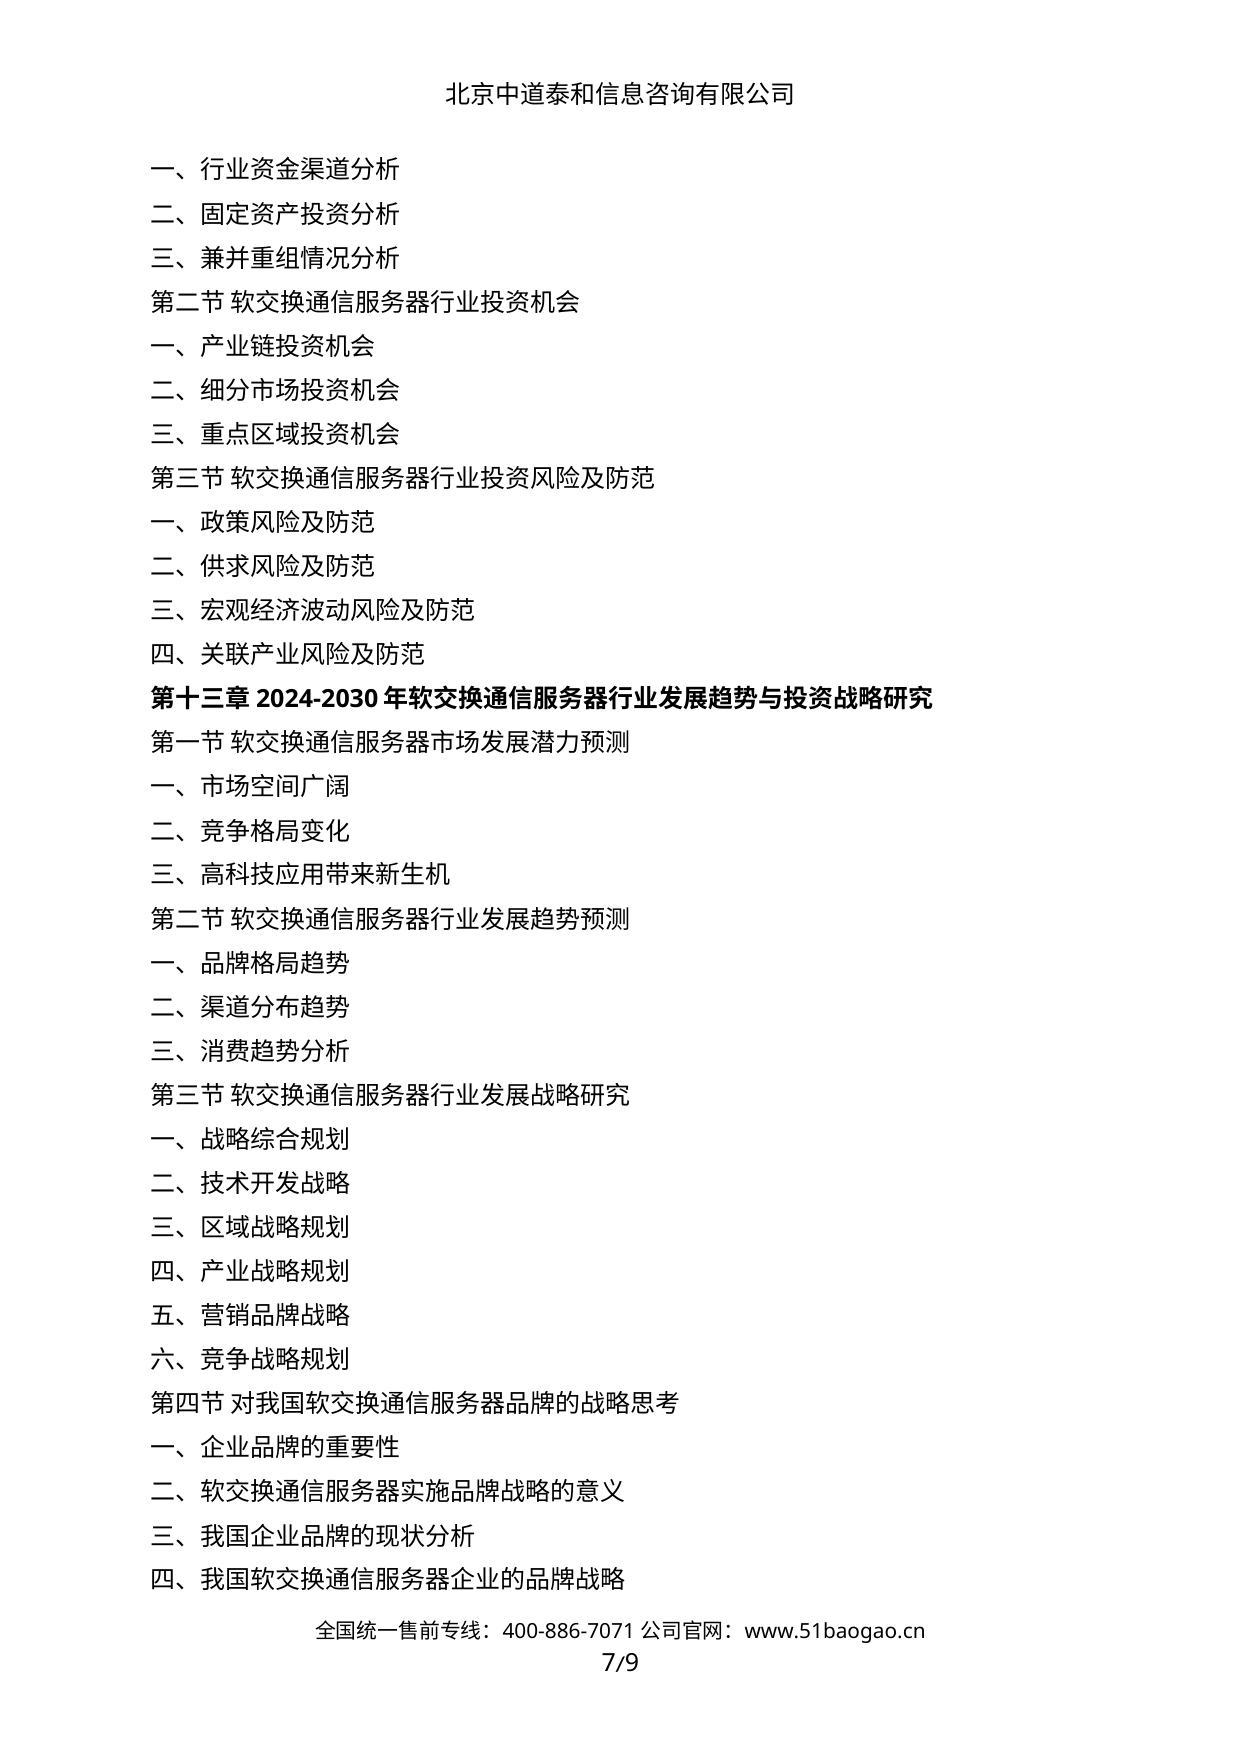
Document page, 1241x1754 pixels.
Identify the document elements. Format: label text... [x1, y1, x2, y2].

text 二、软交换通信服务器实施品牌战略的意义 [150, 1472, 1090, 1508]
text 四、关联产业风险及防范 [150, 635, 1090, 671]
text 四、产业战略规划 [150, 1252, 1090, 1288]
text 三、重点区域投资机会 [150, 414, 1090, 451]
text 三、消费趋势分析 [150, 1031, 1090, 1067]
text 四、我国软交换通信服务器企业的品牌战略 [150, 1560, 1090, 1596]
text 二、技术开发战略 [150, 1163, 1090, 1200]
text 一、产业链投资机会 [150, 326, 1090, 362]
text 三、区域战略规划 [150, 1207, 1090, 1244]
text 二、细分市场投资机会 [150, 370, 1090, 407]
text 二、竞争格局变化 [150, 811, 1090, 847]
text 一、品牌格局趋势 [150, 943, 1090, 979]
text 第二节 软交换通信服务器行业发展趋势预测 [150, 899, 1090, 935]
text 一、行业资金渠道分析 [150, 150, 1090, 186]
text 六、竞争战略规划 [150, 1340, 1090, 1376]
text 三、我国企业品牌的现状分析 [150, 1516, 1090, 1552]
text 一、政策风险及防范 [150, 502, 1090, 539]
text 第三节 软交换通信服务器行业投资风险及防范 [150, 458, 1090, 495]
text 第三节 软交换通信服务器行业发展战略研究 [150, 1075, 1090, 1112]
text 第十三章 2024-2030年软交换通信服务器行业发展趋势与投资战略研究 [150, 679, 1090, 715]
text 五、营销品牌战略 [150, 1296, 1090, 1332]
text 第二节 软交换通信服务器行业投资机会 [150, 282, 1090, 318]
text 三、高科技应用带来新生机 [150, 855, 1090, 891]
text 一、战略综合规划 [150, 1119, 1090, 1156]
text 一、企业品牌的重要性 [150, 1428, 1090, 1464]
text 二、渠道分布趋势 [150, 987, 1090, 1023]
text 二、固定资产投资分析 [150, 194, 1090, 230]
text 第四节 对我国软交换通信服务器品牌的战略思考 [150, 1384, 1090, 1420]
text 一、市场空间广阔 [150, 767, 1090, 803]
text 第一节 软交换通信服务器市场发展潜力预测 [150, 723, 1090, 759]
text 二、供求风险及防范 [150, 547, 1090, 583]
text 三、兼并重组情况分析 [150, 238, 1090, 274]
text 三、宏观经济波动风险及防范 [150, 591, 1090, 627]
